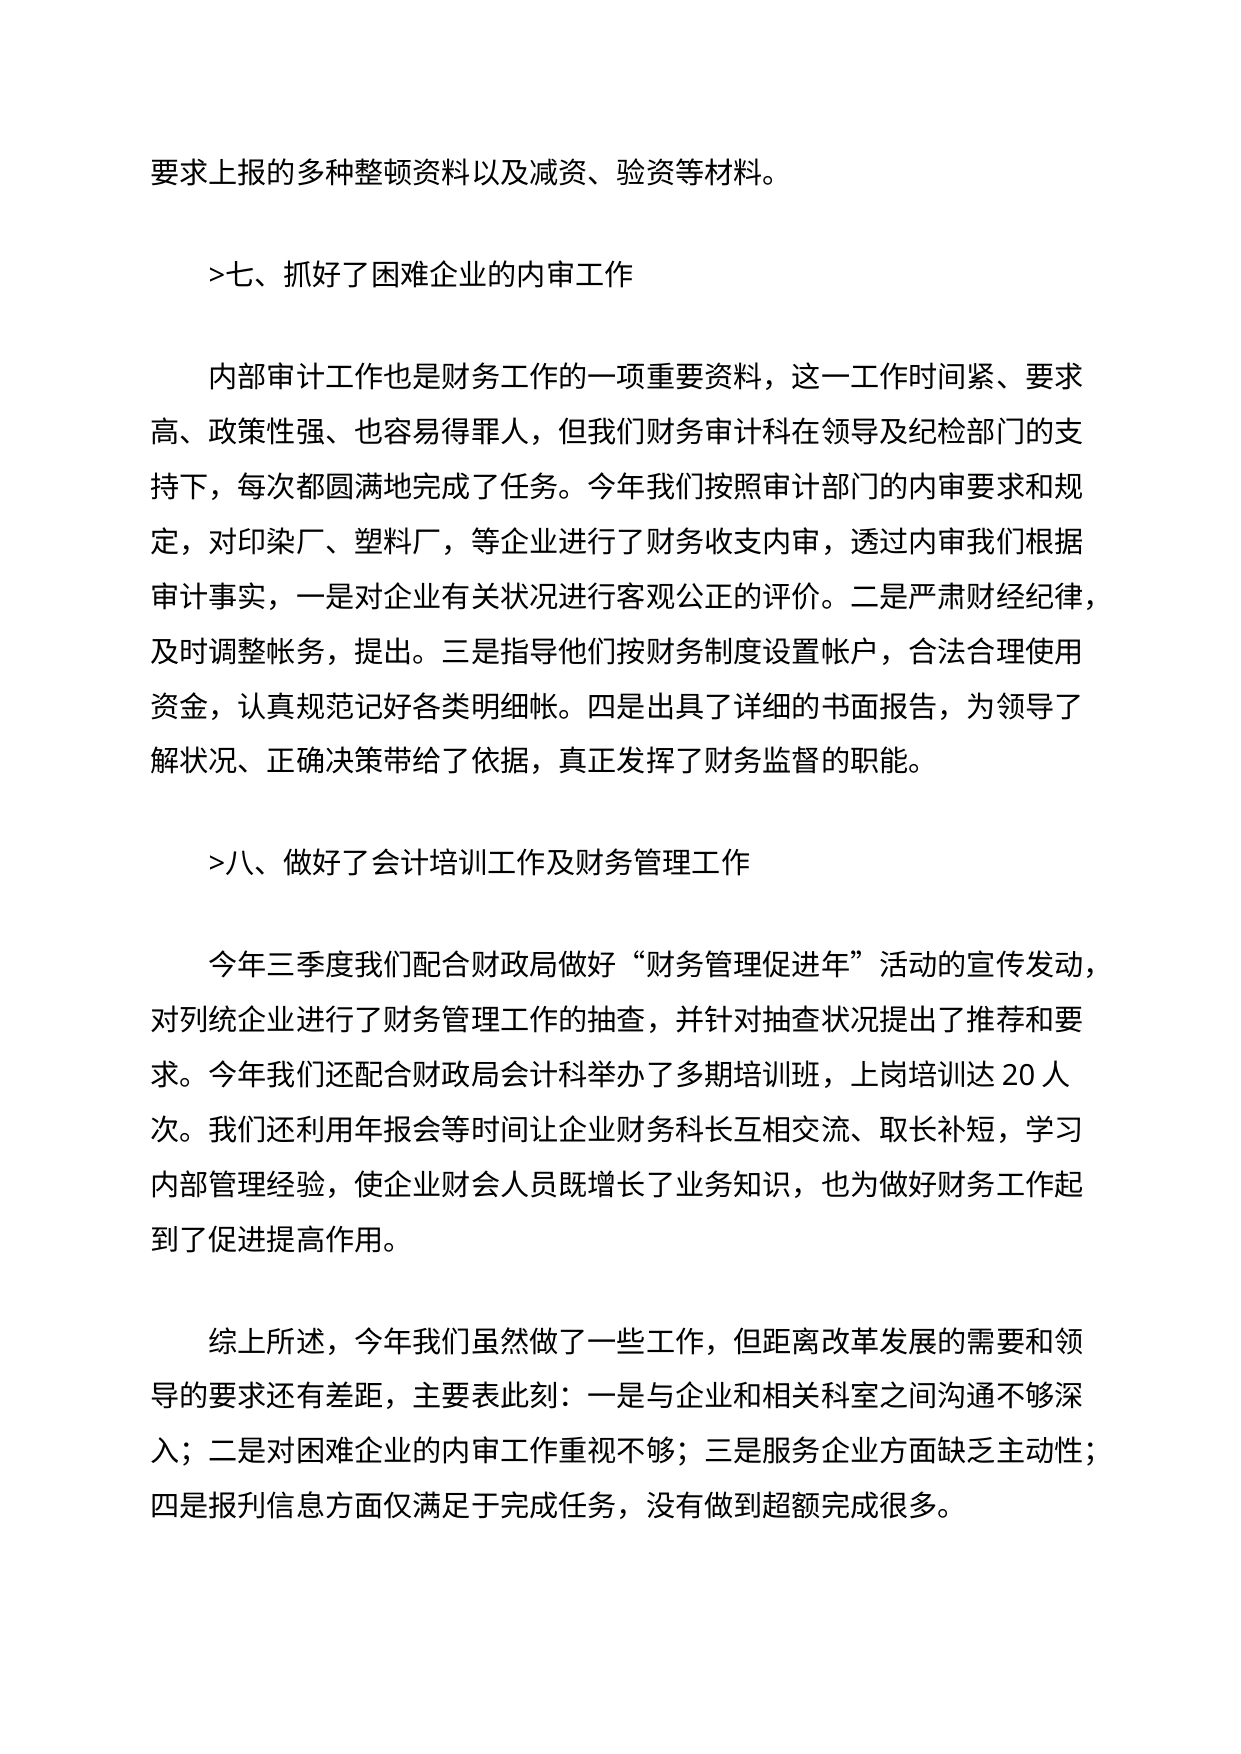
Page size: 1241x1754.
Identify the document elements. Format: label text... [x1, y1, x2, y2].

text 内部审计工作也是财务工作的一项重要资料，这一工作时间紧、要求高、政策性强、也容易得罪人，但我们财务审计科在领导及纪检部门的支持下，每次都圆满地完成了任务。今年我们按照审计部门的内审要求和规定，对印染厂、塑料厂，等企业进行了财务收支内审，透过内审我们根据审计事实，一是对企业有关状况进行客观公正的评价。二是严肃财经纪律，及时调整帐务，提出。三是指导他们按财务制度设置帐户，合法合理使用资金，认真规范记好各类明细帐。四是出具了详细的书面报告，为领导了解状况、正确决策带给了依据，真正发挥了财务监督的职能。 [150, 354, 1090, 780]
text >七、抓好了困难企业的内审工作 [150, 252, 1090, 294]
text 综上所述，今年我们虽然做了一些工作，但距离改革发展的需要和领导的要求还有差距，主要表此刻：一是与企业和相关科室之间沟通不够深入；二是对困难企业的内审工作重视不够；三是服务企业方面缺乏主动性；四是报刋信息方面仅满足于完成任务，没有做到超额完成很多。 [150, 1318, 1090, 1525]
text 今年三季度我们配合财政局做好“财务管理促进年”活动的宣传发动，对列统企业进行了财务管理工作的抽查，并针对抽查状况提出了推荐和要求。今年我们还配合财政局会计科举办了多期培训班，上岗培训达20人次。我们还利用年报会等时间让企业财务科长互相交流、取长补短，学习内部管理经验，使企业财会人员既增长了业务知识，也为做好财务工作起到了促进提高作用。 [150, 942, 1090, 1259]
text >八、做好了会计培训工作及财务管理工作 [150, 840, 1090, 882]
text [150, 150, 1090, 192]
